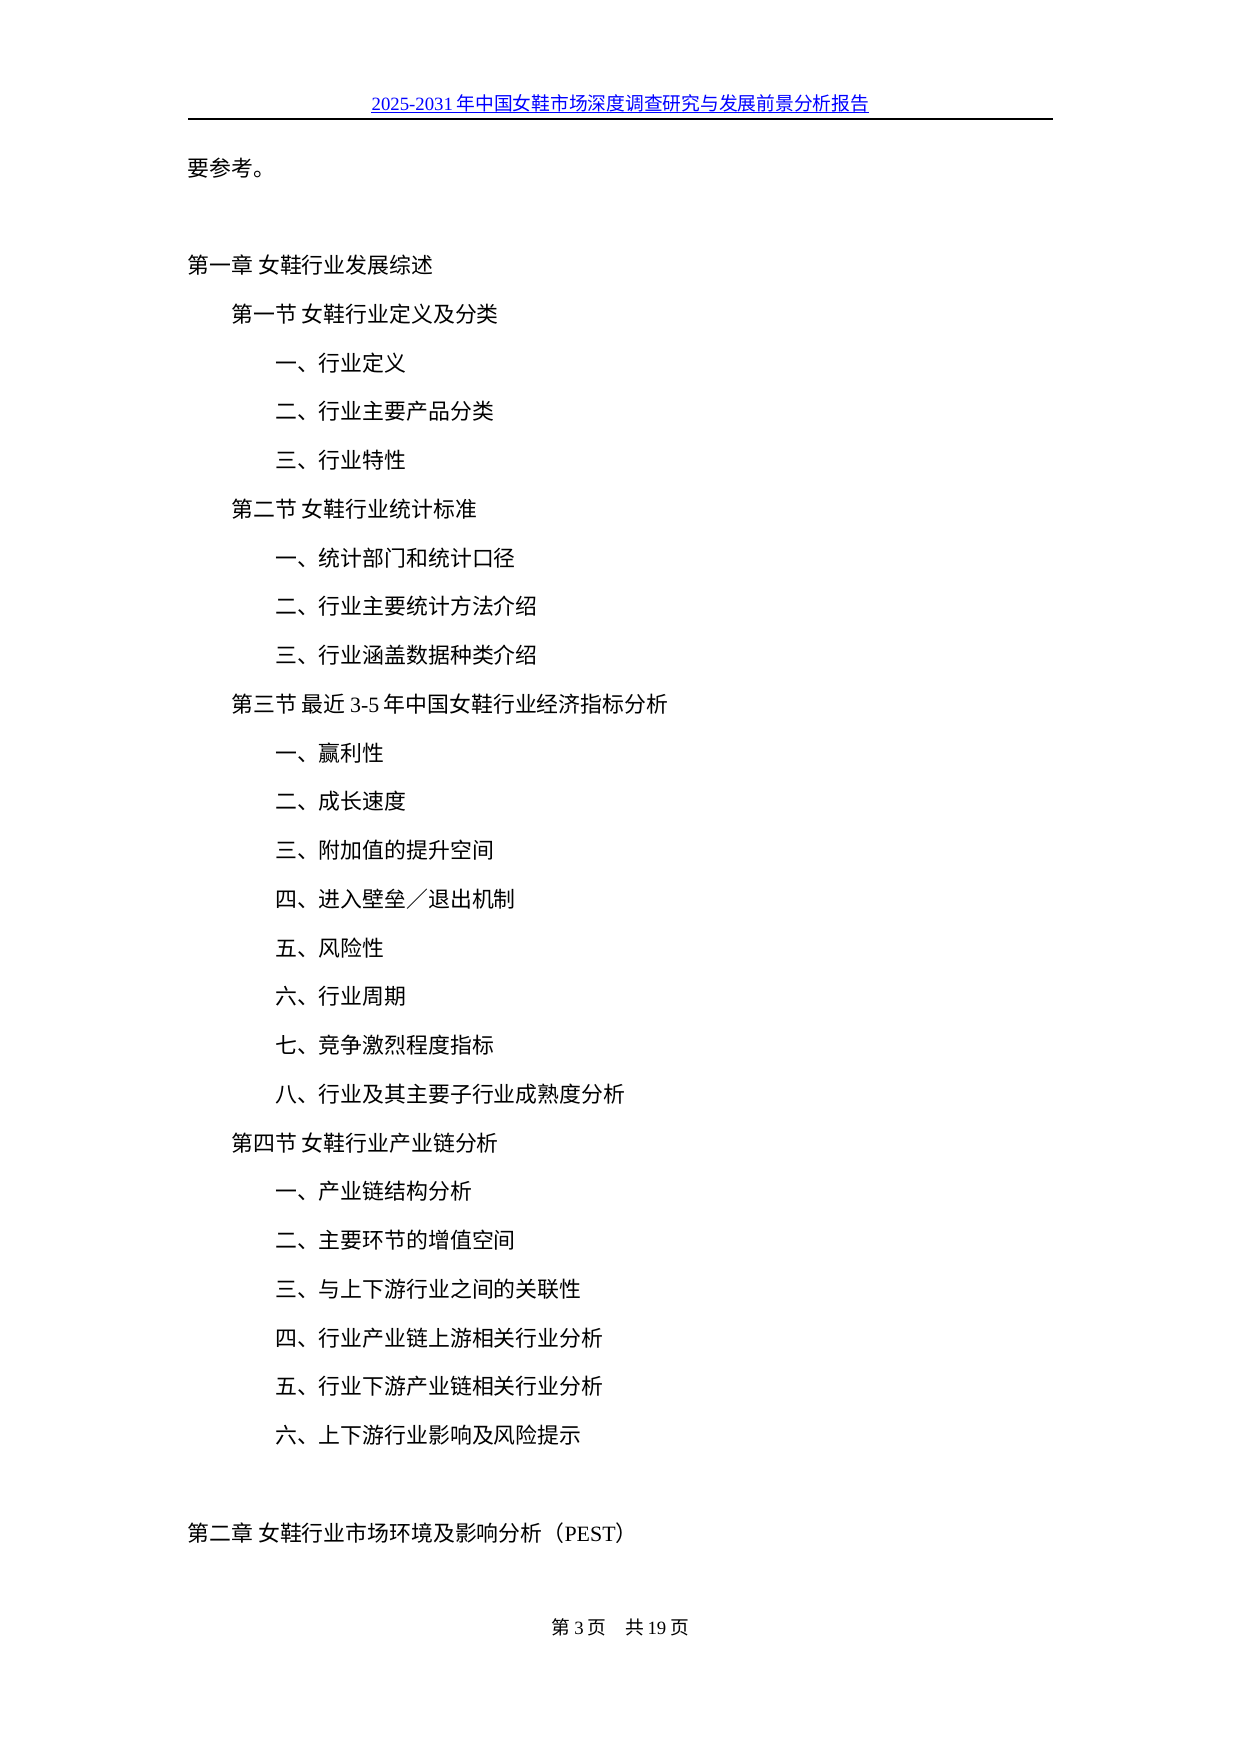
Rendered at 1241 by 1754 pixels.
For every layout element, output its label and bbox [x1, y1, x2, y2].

text [187, 150, 1053, 1548]
